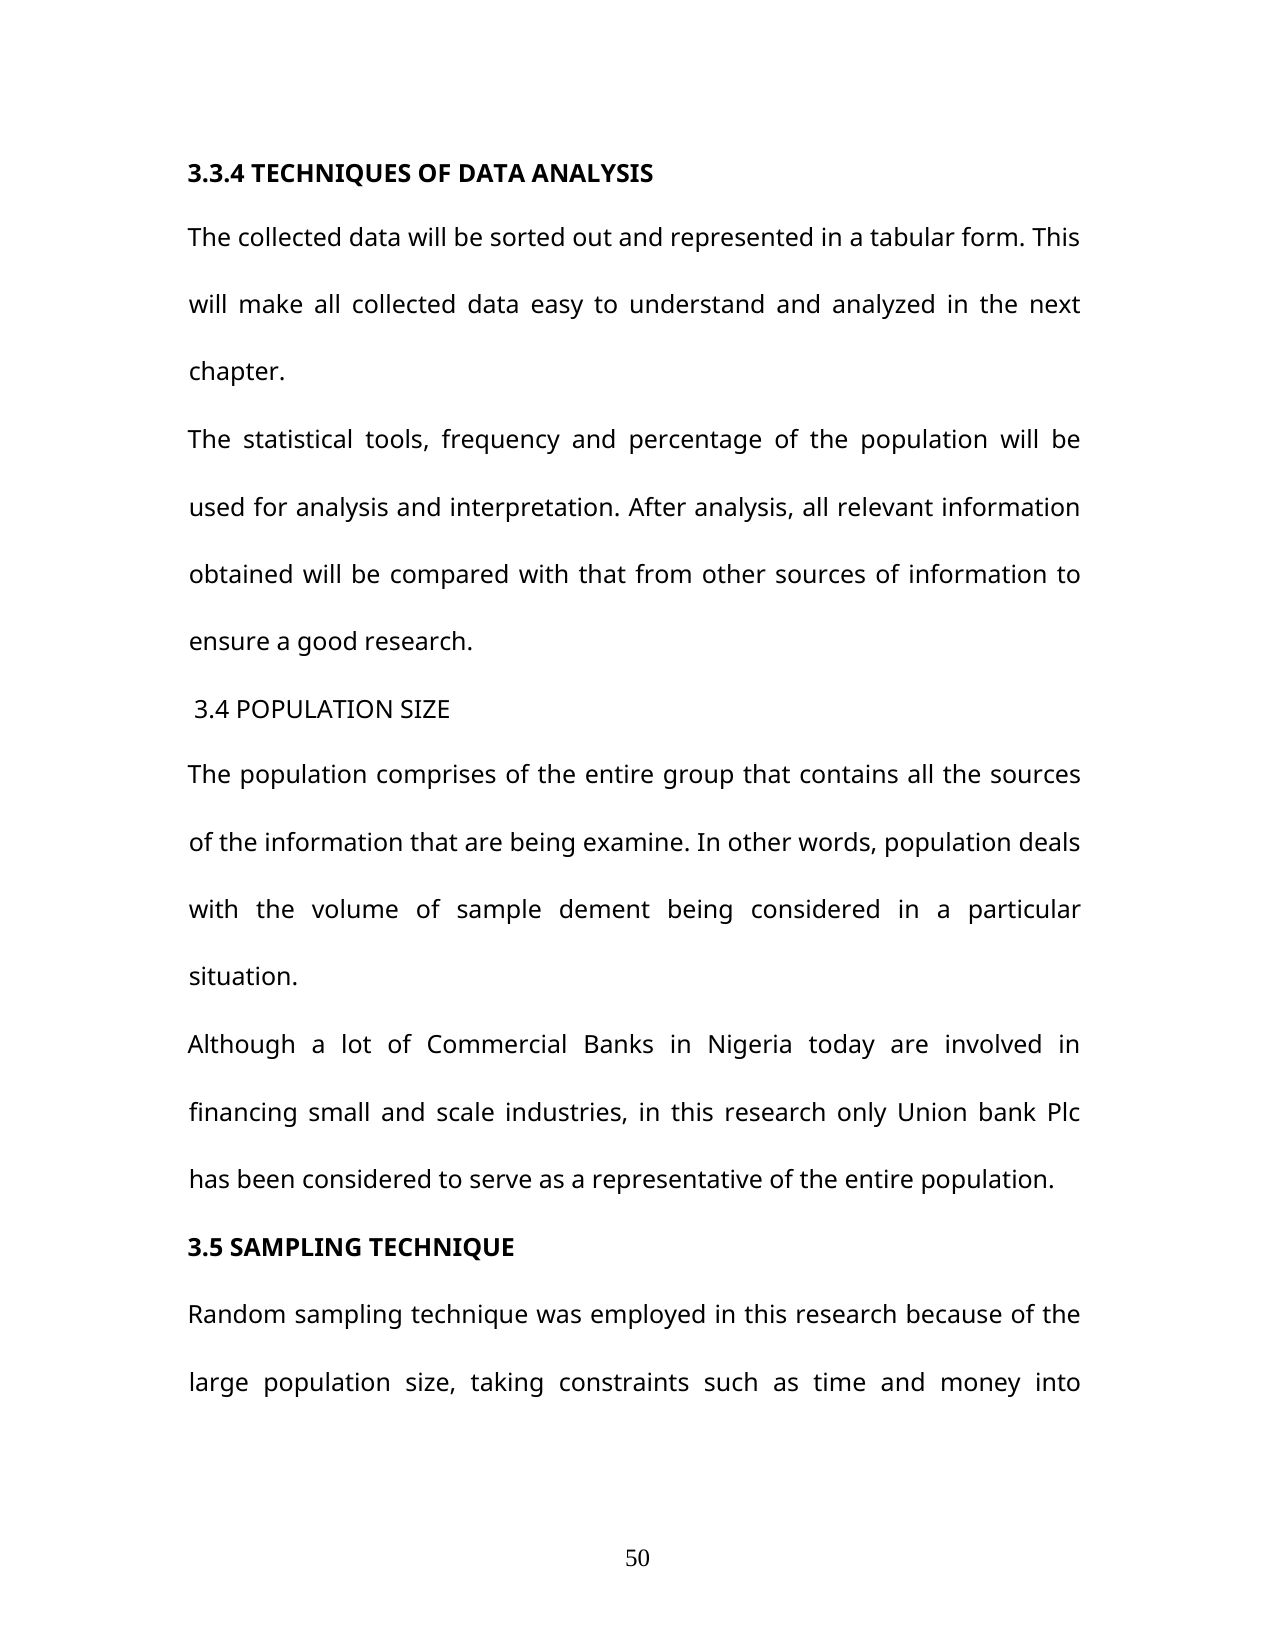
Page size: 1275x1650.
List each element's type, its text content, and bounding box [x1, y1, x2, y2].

text The statistical tools, frequency and percentage of the population will be used for analysis and interpretation. After analysis, all relevant information obtained will be compared with that from other sources of information to ensure a good research. [187, 422, 1082, 658]
text 3.4 POPULATION SIZE [187, 692, 1082, 726]
text Although a lot of Commercial Banks in Nigeria today are involved in financing small and scale industries, in this research only Union bank Plc has been considered to serve as a representative of the entire population. [187, 1027, 1082, 1196]
subtitle 3.3.4 TECHNIQUES OF DATA ANALYSIS [187, 155, 1082, 189]
text The collected data will be sorted out and represented in a tabular form. This will make all collected data easy to understand and analyzed in the next chapter. [187, 219, 1082, 388]
subtitle 3.5 SAMPLING TECHNIQUE [187, 1229, 1082, 1263]
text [187, 1297, 1082, 1399]
text The population comprises of the entire group that contains all the sources of the information that are being examine. In other words, population deals with the volume of sample dement being considered in a particular situation. [187, 757, 1082, 993]
